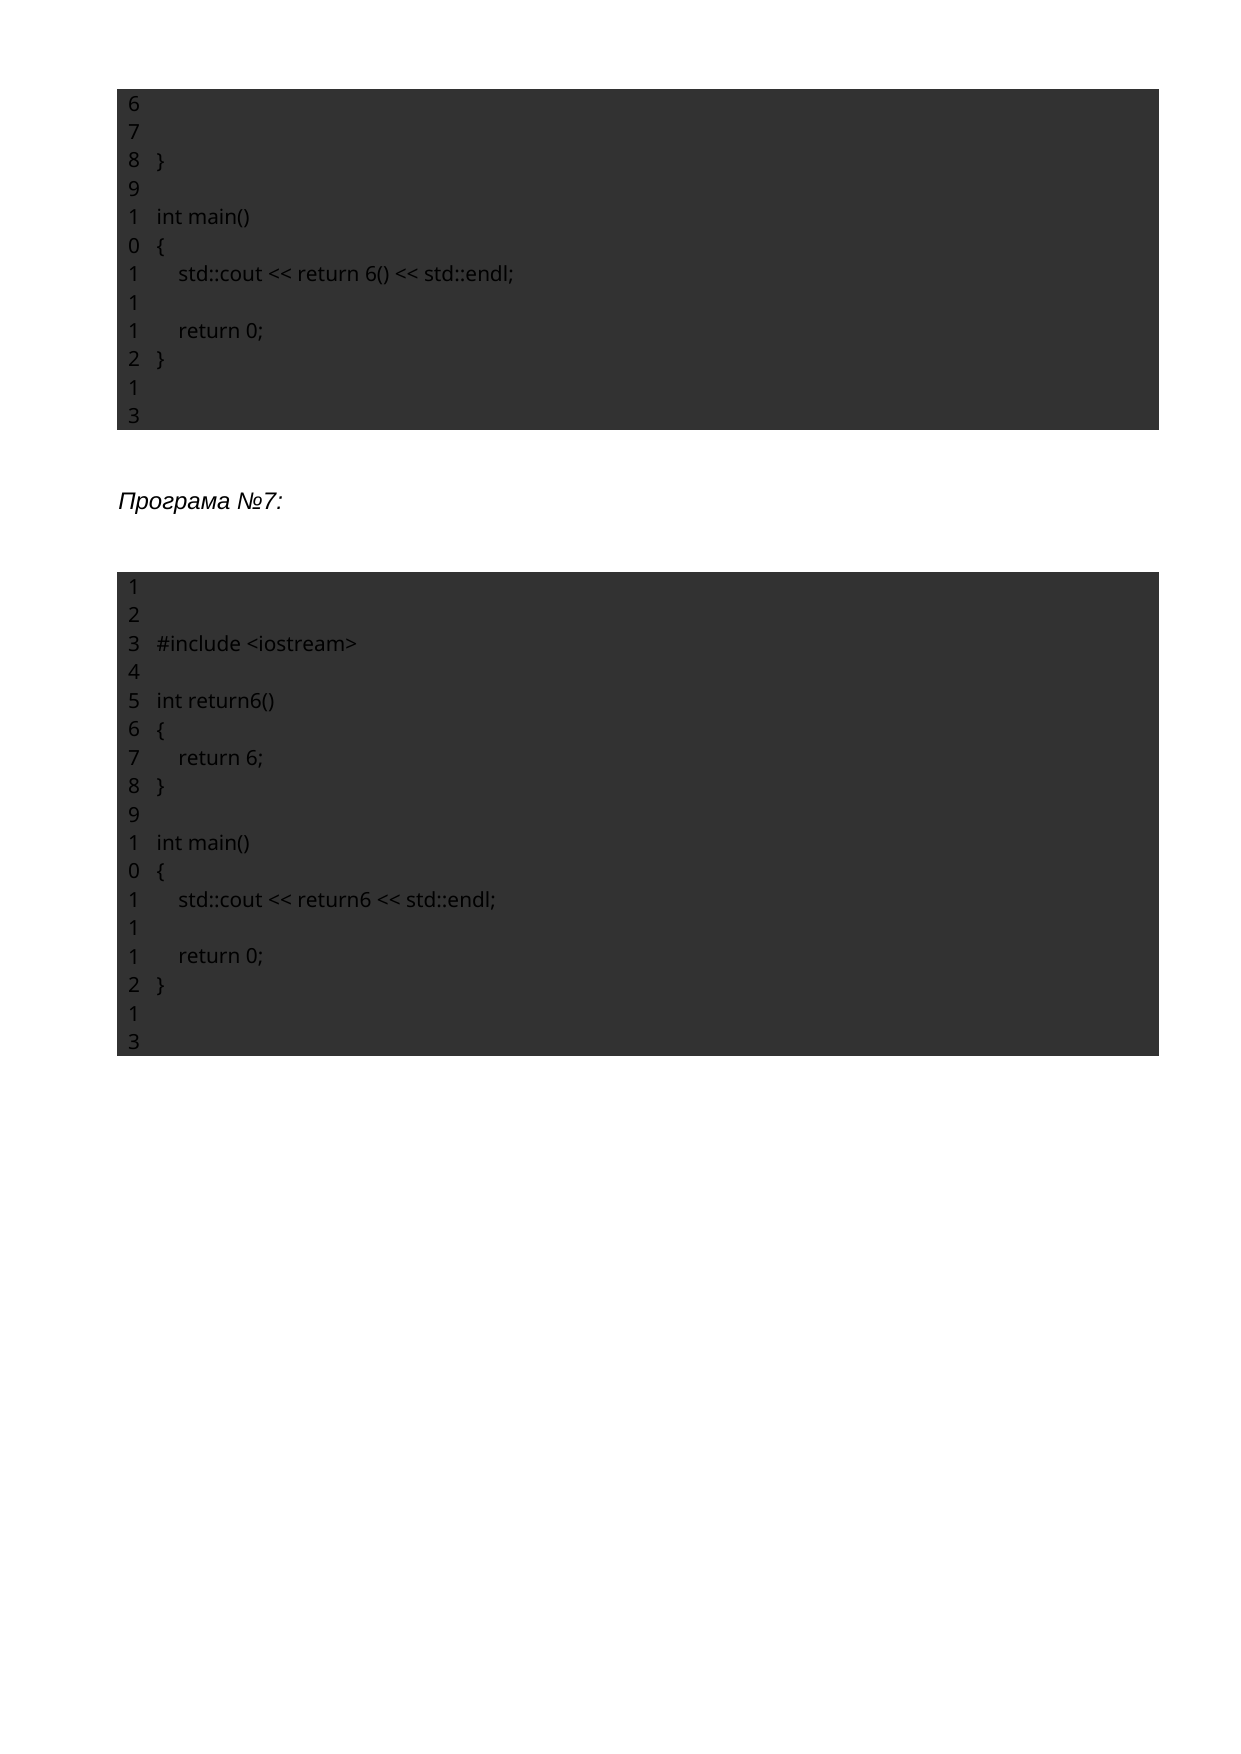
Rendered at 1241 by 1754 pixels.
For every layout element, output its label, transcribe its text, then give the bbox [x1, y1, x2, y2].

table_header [117, 89, 145, 430]
table_header #include <iostream> int return6() { return 6; } int main() { std::cout << return6 << std::endl; return 0; } [145, 572, 1159, 1056]
text Програма №7: [118, 487, 1152, 514]
table_header 1 2 3 4 5 6 7 8 9 10 11 12 13 [117, 572, 145, 1056]
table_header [145, 89, 1159, 430]
